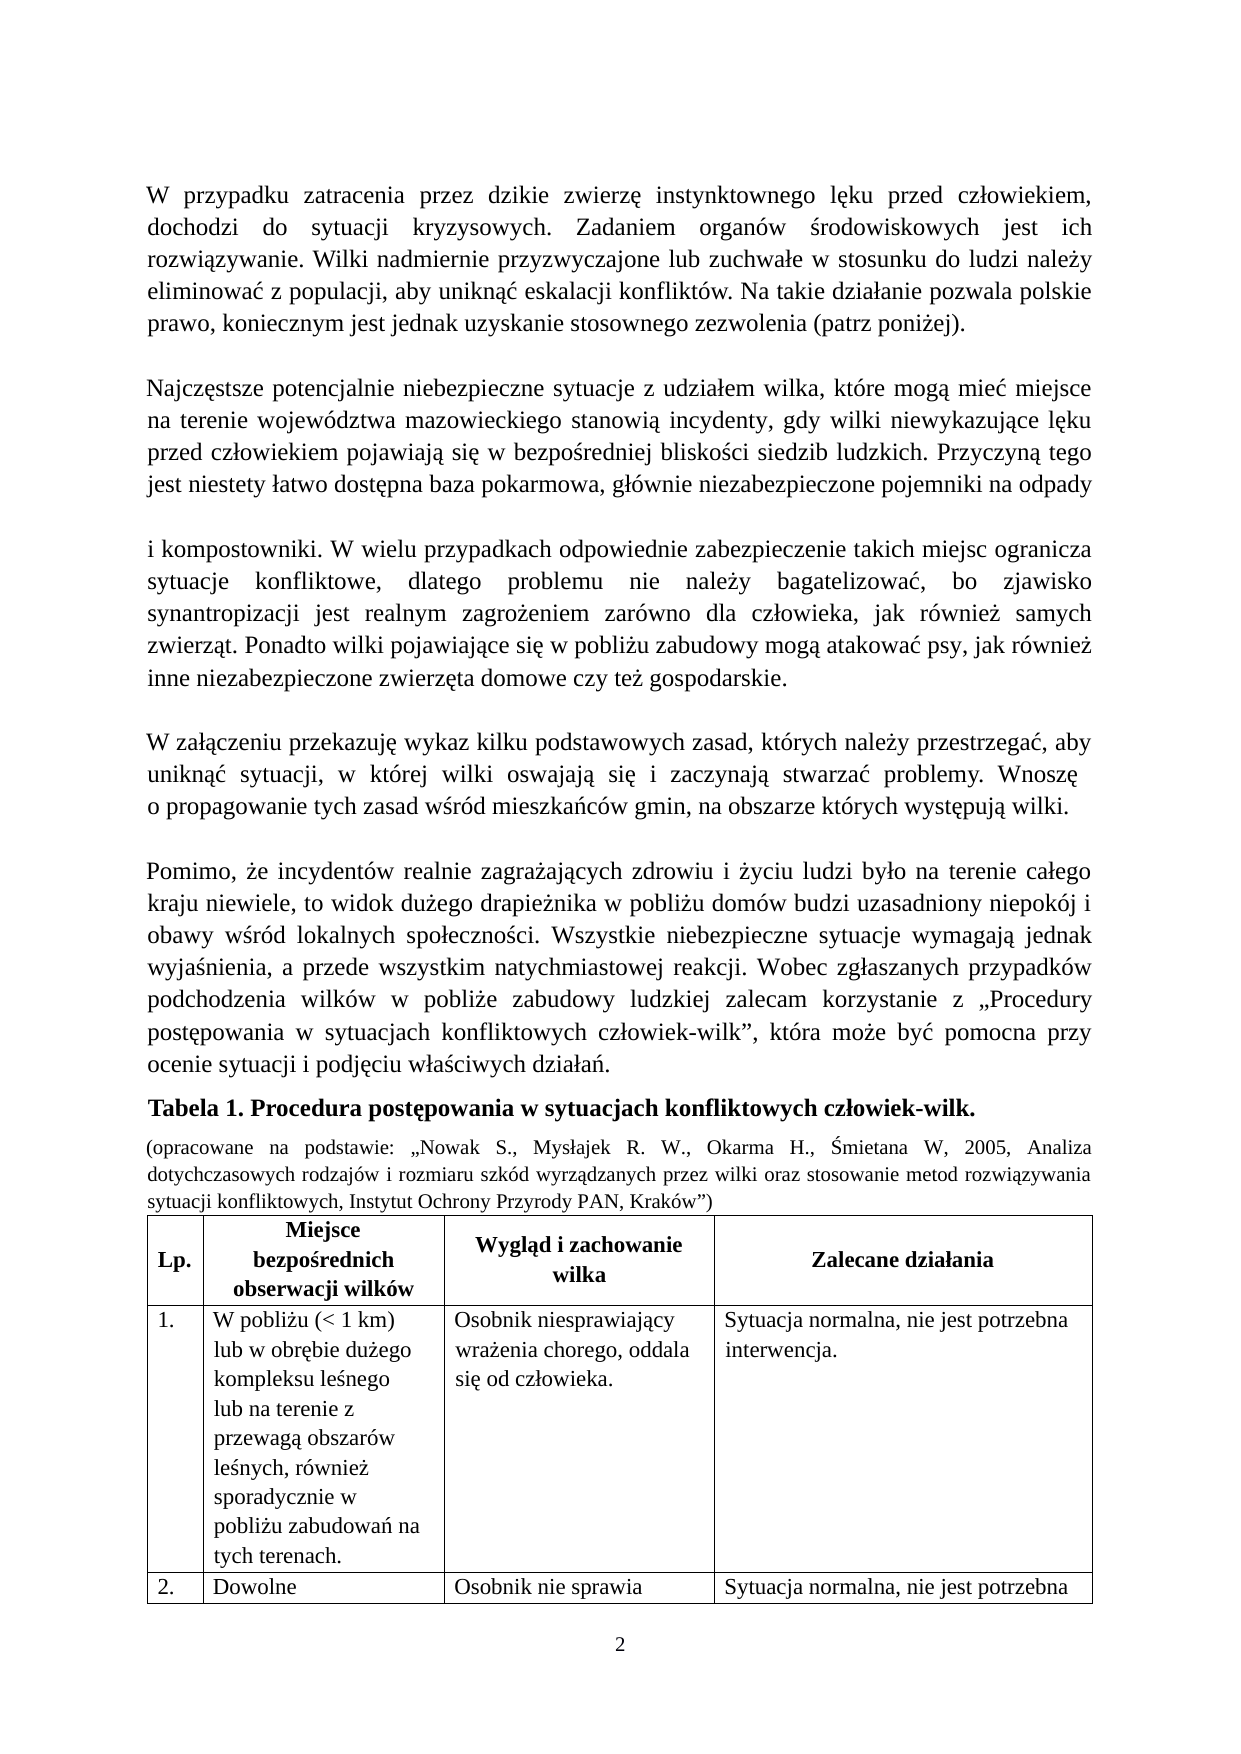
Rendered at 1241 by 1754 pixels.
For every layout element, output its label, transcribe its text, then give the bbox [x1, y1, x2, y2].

table_cell Dowolne [204, 1573, 444, 1603]
text Tabela 1. Procedura postępowania w sytuacjach konfliktowych człowiek-wilk. [148, 1093, 1093, 1122]
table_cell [715, 1306, 1092, 1572]
text W przypadku zatracenia przez dzikie zwierzę instynktownego lęku przed człowiekiem, dochodzi do sytuacji kryzysowych. Zadaniem organów środowiskowych jest ich rozwiązywanie. Wilki nadmiernie przyzwyczajone lub zuchwałe w stosunku do ludzi należy eliminować z populacji, aby uniknąć eskalacji konfliktów. Na takie działanie pozwala polskie prawo, koniecznym jest jednak uzyskanie stosownego zezwolenia (patrz poniżej). [146, 180, 1093, 337]
table_cell 1. [148, 1306, 203, 1572]
text Pomimo, że incydentów realnie zagrażających zdrowiu i życiu ludzi było na terenie całego kraju niewiele, to widok dużego drapieżnika w pobliżu domów budzi uzasadniony niepokój i obawy wśród lokalnych społeczności. Wszystkie niebezpieczne sytuacje wymagają jednak wyjaśnienia, a przede wszystkim natychmiastowej reakcji. Wobec zgłaszanych przypadków podchodzenia wilków w pobliże zabudowy ludzkiej zalecam korzystanie z „Procedury postępowania w sytuacjach konfliktowych człowiek-wilk”, która może być pomocna przy ocenie sytuacji i podjęciu właściwych działań. [146, 856, 1093, 1078]
table_header Miejsce bezpośrednich obserwacji wilków [204, 1216, 444, 1305]
text (opracowane na podstawie: „Nowak S., Mysłajek R. W., Okarma H., Śmietana W, 2005, Analiza dotychczasowych rodzajów i rozmiaru szkód wyrządzanych przez wilki oraz stosowanie metod rozwiązywania sytuacji konfliktowych, Instytut Ochrony Przyrody PAN, Kraków”) [146, 1135, 1093, 1213]
table_header Lp. [148, 1216, 203, 1305]
table_cell W pobliżu (< 1 km) lub w obrębie dużego kompleksu leśnego lub na terenie z przewagą obszarów leśnych, również sporadycznie w pobliżu zabudowań na tych terenach. [204, 1306, 444, 1572]
table_header Wygląd i zachowanie wilka [445, 1216, 714, 1305]
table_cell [715, 1573, 1092, 1603]
table_cell Osobnik niesprawiający wrażenia chorego, oddala się od człowieka. [445, 1306, 714, 1572]
text Najczęstsze potencjalnie niebezpieczne sytuacje z udziałem wilka, które mogą mieć miejsce na terenie województwa mazowieckiego stanowią incydenty, gdy wilki niewykazujące lęku przed człowiekiem pojawiają się w bezpośredniej bliskości siedzib ludzkich. Przyczyną tego jest niestety łatwo dostępna baza pokarmowa, głównie niezabezpieczone pojemniki na odpady i kompostowniki. W wielu przypadkach odpowiednie zabezpieczenie takich miejsc ogranicza sytuacje konfliktowe, dlatego problemu nie należy bagatelizować, bo zjawisko synantropizacji jest realnym zagrożeniem zarówno dla człowieka, jak również samych zwierząt. Ponadto wilki pojawiające się w pobliżu zabudowy mogą atakować psy, jak również inne niezabezpieczone zwierzęta domowe czy też gospodarskie. [146, 373, 1093, 691]
table_cell 2. [148, 1573, 203, 1603]
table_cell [445, 1573, 714, 1603]
text W załączeniu przekazuję wykaz kilku podstawowych zasad, których należy przestrzegać, aby uniknąć sytuacji, w której wilki oswajają się i zaczynają stwarzać problemy. Wnoszę o propagowanie tych zasad wśród mieszkańców gmin, na obszarze których występują wilki. [146, 727, 1093, 820]
table_header Zalecane działania [715, 1216, 1092, 1305]
